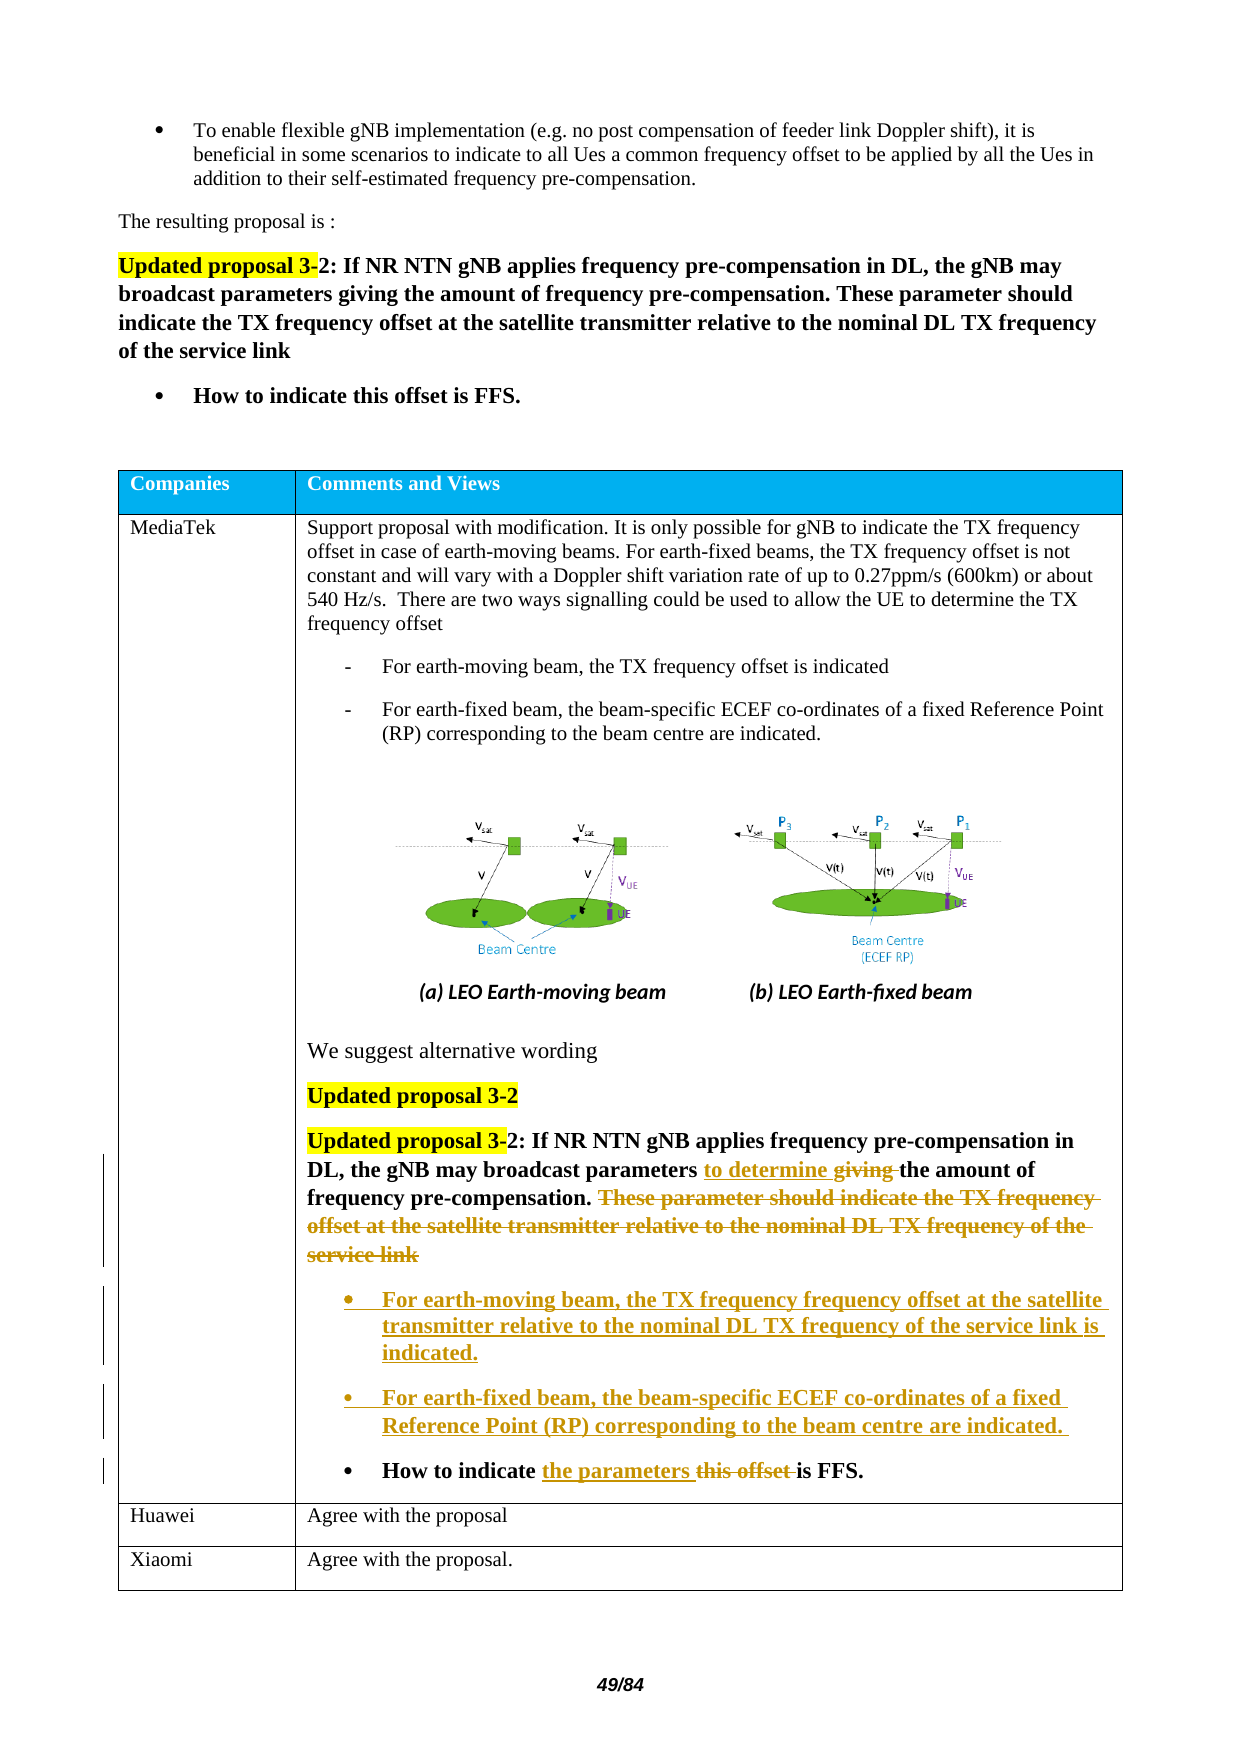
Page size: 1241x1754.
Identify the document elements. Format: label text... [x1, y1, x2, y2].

table_cell MediaTek [119, 515, 295, 1502]
text The resulting proposal is : [118, 209, 1122, 233]
table_header Companies [119, 471, 295, 514]
table_cell Huawei [119, 1504, 295, 1546]
list How to indicate this offset is FFS. [156, 382, 1122, 409]
table_cell Agree with the proposal. [296, 1547, 1122, 1590]
table_cell Support proposal with modification. It is only possible for gNB to indicate the TX frequency offset in case of earth-moving beams. For earth-fixed beams, the TX frequency offset is not constant and will vary with a Doppler shift variation rate of up to 0.27ppm/s (600km) or about 540 Hz/s. There are two ways signalling could be used to allow the UE to determine the TX frequency offset For earth-moving beam, the TX frequency offset is indicated For earth-fixed beam, the beam-specific ECEF co-ordinates of a fixed Reference Point (RP) corresponding to the beam centre are indicated. We suggest alternative wording Updated proposal 3-2 Updated proposal 3-2: If NR NTN gNB applies frequency pre-compensation in DL, the gNB may broadcast parameters the amount of frequency pre-compensation. How to indicate is FFS. [296, 515, 1122, 1502]
table_cell Xiaomi [119, 1547, 295, 1590]
table_cell Agree with the proposal [296, 1504, 1122, 1546]
list To enable flexible gNB implementation (e.g. no post compensation of feeder link Doppler shift), it is beneficial in some scenarios to indicate to all Ues a common frequency offset to be applied by all the Ues in addition to their self-estimated frequency pre-compensation. [156, 118, 1122, 190]
table_header Comments and Views [296, 471, 1122, 514]
text Updated proposal 3-2: If NR NTN gNB applies frequency pre-compensation in DL, the gNB may broadcast parameters giving the amount of frequency pre-compensation. These parameter should indicate the TX frequency offset at the satellite transmitter relative to the nominal DL TX frequency of the service link [118, 252, 1122, 363]
